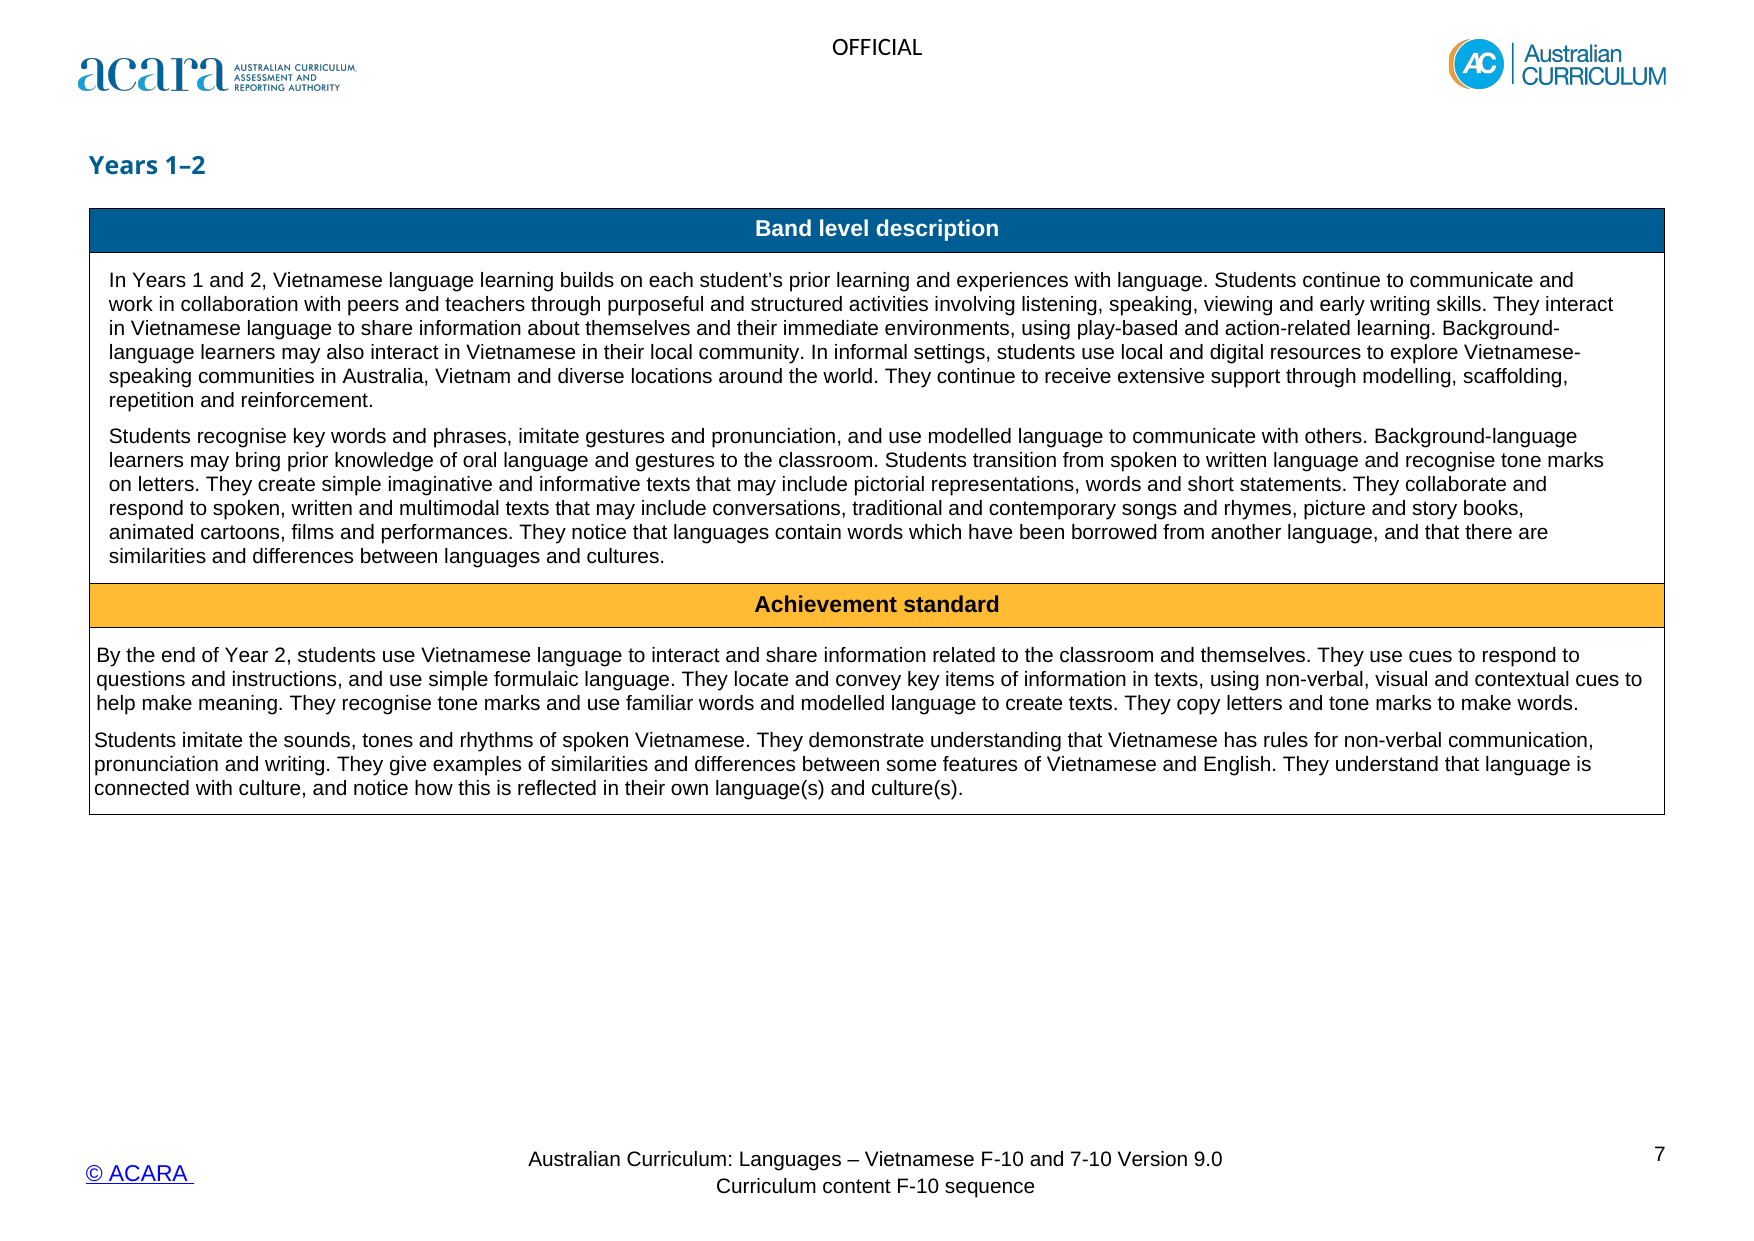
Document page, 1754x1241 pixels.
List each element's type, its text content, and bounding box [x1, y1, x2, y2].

table_cell By the end of Year 2, students use Vietnamese language to interact and share information related to the classroom and themselves. They use cues to respond to questions and instructions, and use simple formulaic language. They locate and convey key items of information in texts, using non-verbal, visual and contextual cues to help make meaning. They recognise tone marks and use familiar words and modelled language to create texts. They copy letters and tone marks to make words. Students imitate the sounds, tones and rhythms of spoken Vietnamese. They demonstrate understanding that Vietnamese has rules for non-verbal communication, pronunciation and writing. They give examples of similarities and differences between some features of Vietnamese and English. They understand that language is connected with culture, and notice how this is reflected in their own language(s) and culture(s). [90, 628, 1664, 814]
subtitle Years 1–2 [89, 148, 1665, 182]
table_cell Achievement standard [90, 584, 1664, 627]
picture [1464, 53, 1495, 73]
picture [1487, 39, 1666, 89]
picture [1448, 39, 1471, 89]
picture [78, 58, 357, 91]
table_header Band level description [90, 209, 1664, 252]
table_cell In Years 1 and 2, Vietnamese language learning builds on each student’s prior learning and experiences with language. Students continue to communicate and work in collaboration with peers and teachers through purposeful and structured activities involving listening, speaking, viewing and early writing skills. They interact in Vietnamese language to share information about themselves and their immediate environments, using play-based and action-related learning. Background-language learners may also interact in Vietnamese in their local community. In informal settings, students use local and digital resources to explore Vietnamese-speaking communities in Australia, Vietnam and diverse locations around the world. They continue to receive extensive support through modelling, scaffolding, repetition and reinforcement. Students recognise key words and phrases, imitate gestures and pronunciation, and use modelled language to communicate with others. Background-language learners may bring prior knowledge of oral language and gestures to the classroom. Students transition from spoken to written language and recognise tone marks on letters. They create simple imaginative and informative texts that may include pictorial representations, words and short statements. They collaborate and respond to spoken, written and multimodal texts that may include conversations, traditional and contemporary songs and rhymes, picture and story books, animated cartoons, films and performances. They notice that languages contain words which have been borrowed from another language, and that there are similarities and differences between languages and cultures. [90, 253, 1664, 583]
